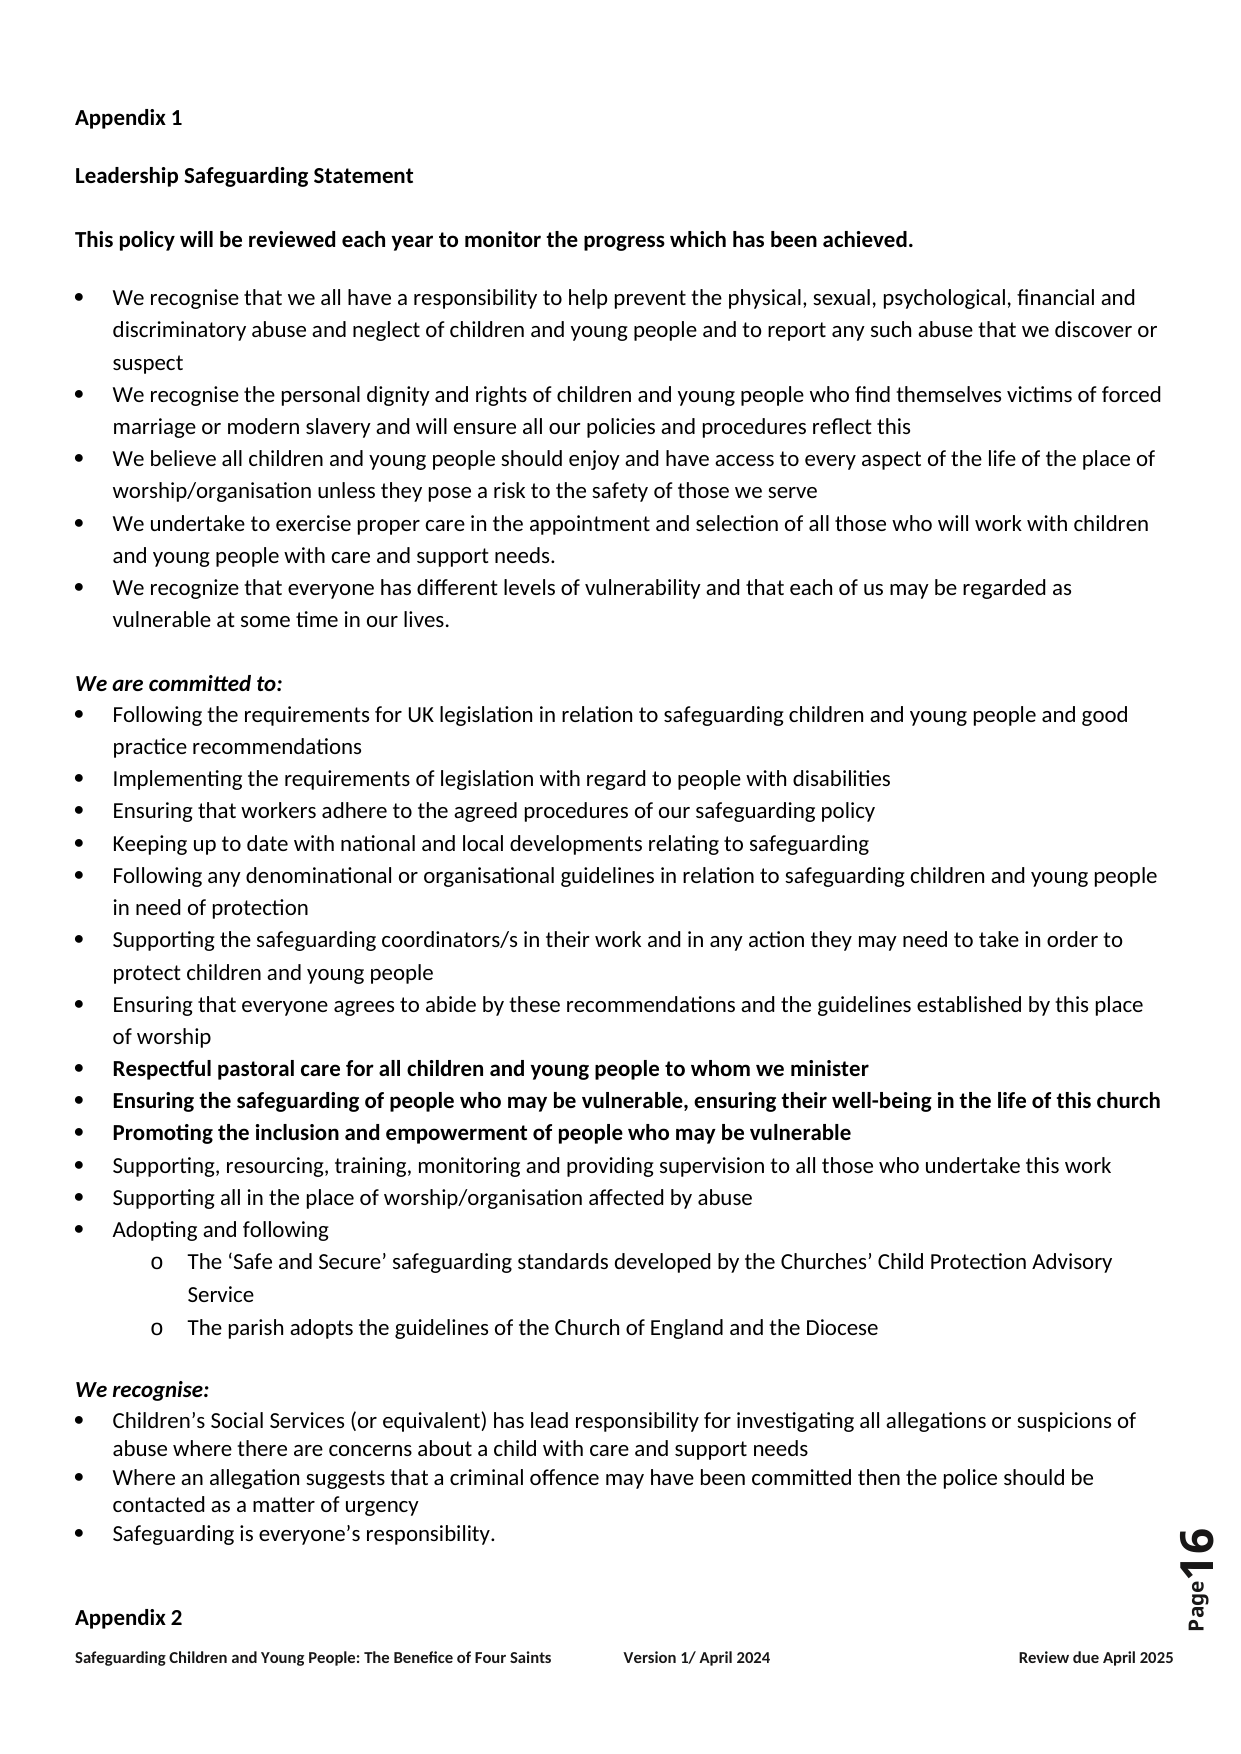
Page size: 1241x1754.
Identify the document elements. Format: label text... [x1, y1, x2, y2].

list We recognise the personal dignity and rights of children and young people who find themselves victims of forced marriage or modern slavery and will ensure all our policies and procedures reflect this [75, 380, 1165, 440]
list Following the requirements for UK legislation in relation to safeguarding children and young people and good practice recommendations [75, 700, 1165, 760]
list Following any denominational or organisational guidelines in relation to safeguarding children and young people in need of protection [75, 861, 1165, 921]
list Ensuring that everyone agrees to abide by these recommendations and the guidelines established by this place of worship [75, 990, 1165, 1050]
list Where an allegation suggests that a criminal offence may have been committed then the police should be contacted as a matter of urgency [75, 1463, 1165, 1519]
text Leadership Safeguarding Statement [75, 161, 1165, 189]
list We recognise that we all have a responsibility to help prevent the physical, sexual, psychological, financial and discriminatory abuse and neglect of children and young people and to report any such abuse that we discover or suspect [75, 283, 1165, 376]
list Supporting the safeguarding coordinators/s in their work and in any action they may need to take in order to protect children and young people [75, 925, 1165, 986]
list Keeping up to date with national and local developments relating to safeguarding [75, 829, 1165, 857]
list We undertake to exercise proper care in the appointment and selection of all those who will work with children and young people with care and support needs. [75, 509, 1165, 569]
list Ensuring that workers adhere to the agreed procedures of our safeguarding policy [75, 797, 1165, 825]
list The parish adopts the guidelines of the Church of England and the Diocese [150, 1313, 1165, 1342]
text This policy will be reviewed each year to monitor the progress which has been achieved. [75, 226, 1165, 254]
list The ‘Safe and Secure’ safeguarding standards developed by the Churches’ Child Protection Advisory Service [150, 1247, 1165, 1309]
list We recognize that everyone has different levels of vulnerability and that each of us may be regarded as vulnerable at some time in our lives. [75, 573, 1165, 633]
text Appendix 1 [75, 103, 1165, 132]
list Supporting, resourcing, training, monitoring and providing supervision to all those who undertake this work [75, 1151, 1165, 1179]
list We believe all children and young people should enjoy and have access to every aspect of the life of the place of worship/organisation unless they pose a risk to the safety of those we serve [75, 444, 1165, 504]
list Supporting all in the place of worship/organisation affected by abuse [75, 1183, 1165, 1211]
list Safeguarding is everyone’s responsibility. [75, 1519, 1165, 1547]
text We recognise: [75, 1375, 1165, 1403]
list Promoting the inclusion and empowerment of people who may be vulnerable [75, 1118, 1165, 1147]
list Adopting and following [75, 1215, 1165, 1243]
text Appendix 2 [75, 1603, 1165, 1631]
list Children’s Social Services (or equivalent) has lead responsibility for investigating all allegations or suspicions of abuse where there are concerns about a child with care and support needs [75, 1407, 1165, 1463]
list Respectful pastoral care for all children and young people to whom we minister [75, 1054, 1165, 1082]
list Ensuring the safeguarding of people who may be vulnerable, ensuring their well-being in the life of this church [75, 1086, 1165, 1114]
list Implementing the requirements of legislation with regard to people with disabilities [75, 764, 1165, 792]
text We are committed to: [75, 669, 1165, 697]
